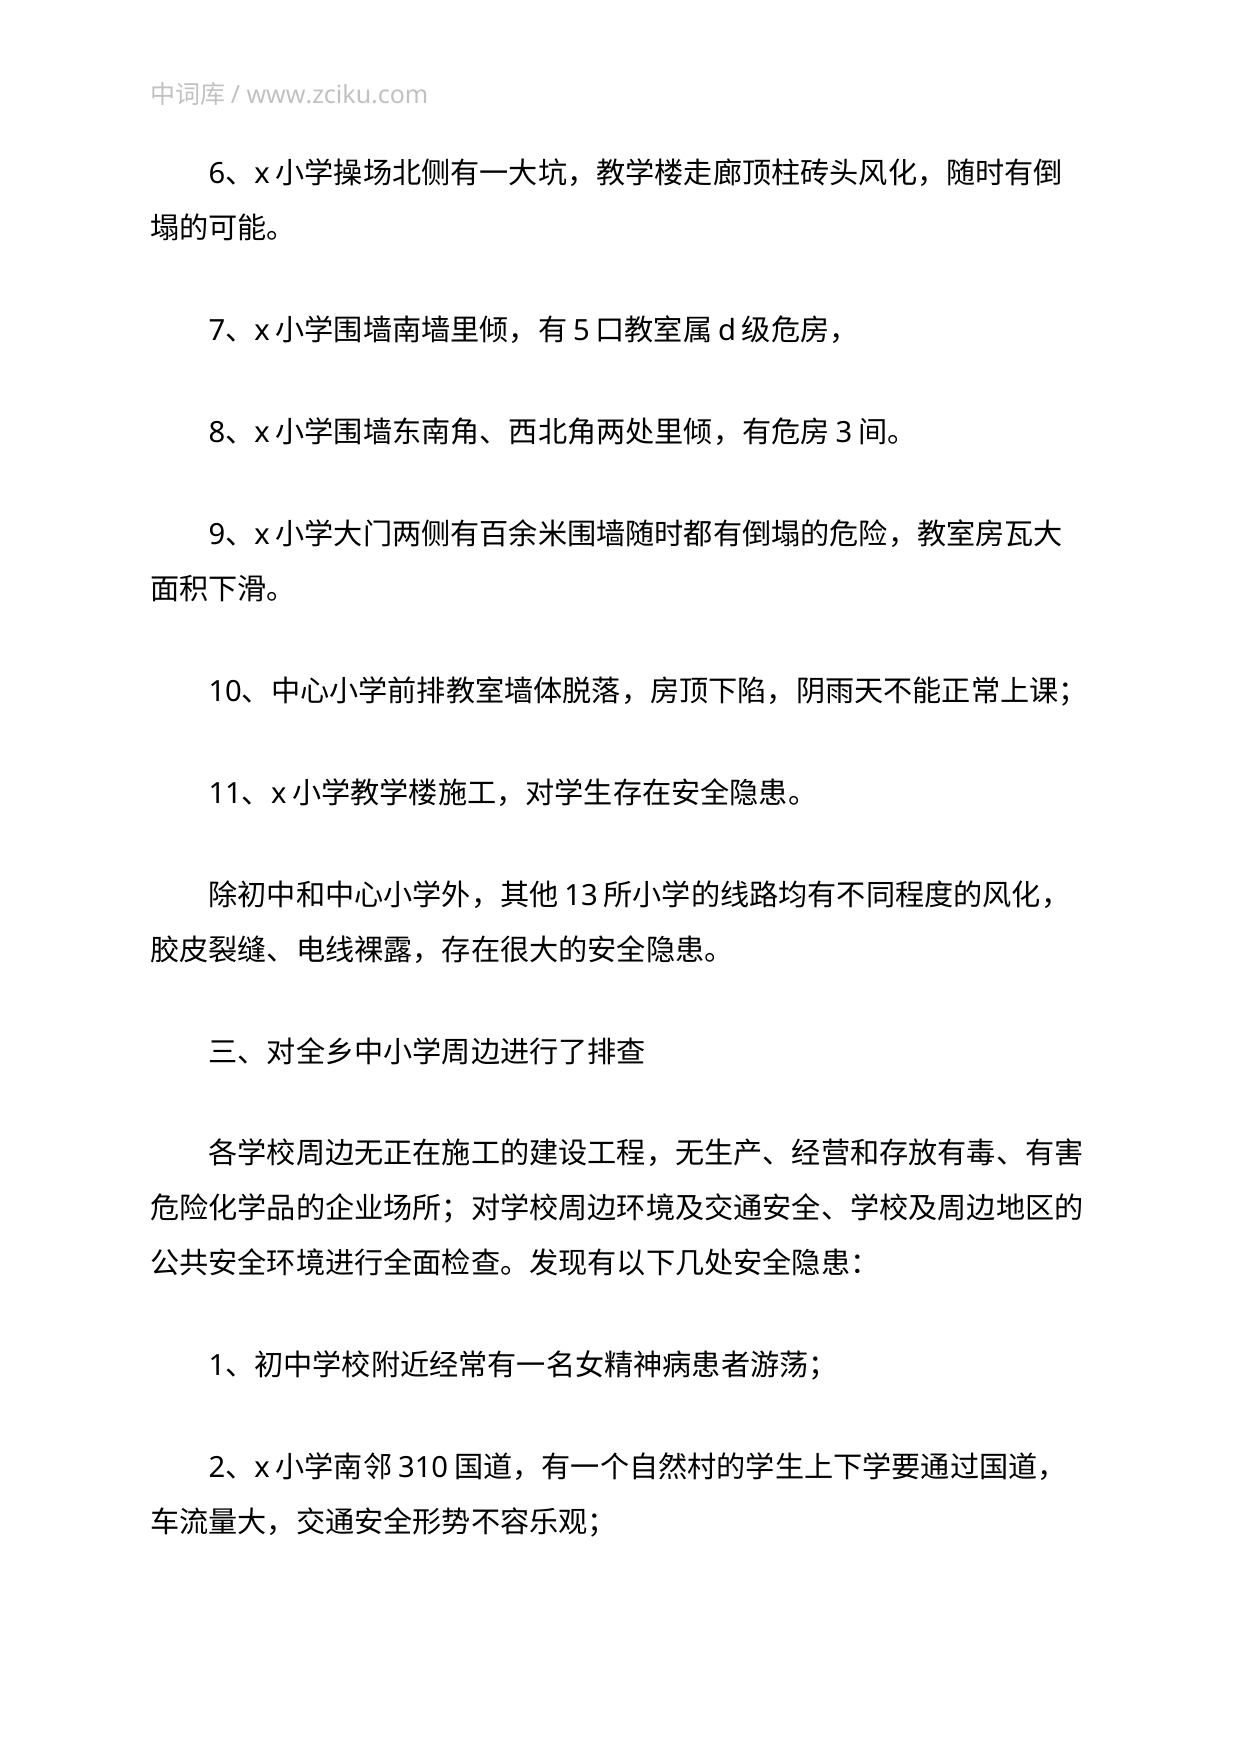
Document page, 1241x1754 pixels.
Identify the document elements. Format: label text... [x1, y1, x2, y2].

text 2、x小学南邻310国道，有一个自然村的学生上下学要通过国道，车流量大，交通安全形势不容乐观； [150, 1443, 1090, 1541]
text 三、对全乡中小学周边进行了排查 [150, 1028, 1090, 1071]
text 8、x小学围墙东南角、西北角两处里倾，有危房3间。 [150, 409, 1090, 451]
text 7、x小学围墙南墙里倾，有5口教室属d级危房， [150, 307, 1090, 349]
text 10、中心小学前排教室墙体脱落，房顶下陷，阴雨天不能正常上课； [150, 667, 1090, 710]
text 除初中和中心小学外，其他13所小学的线路均有不同程度的风化，胶皮裂缝、电线裸露，存在很大的安全隐患。 [150, 871, 1090, 969]
text 1、初中学校附近经常有一名女精神病患者游荡； [150, 1342, 1090, 1384]
text 各学校周边无正在施工的建设工程，无生产、经营和存放有毒、有害危险化学品的企业场所；对学校周边环境及交通安全、学校及周边地区的公共安全环境进行全面检查。发现有以下几处安全隐患： [150, 1130, 1090, 1282]
text 9、x小学大门两侧有百余米围墙随时都有倒塌的危险，教室房瓦大面积下滑。 [150, 511, 1090, 608]
text 11、x小学教学楼施工，对学生存在安全隐患。 [150, 769, 1090, 812]
text 6、x小学操场北侧有一大坑，教学楼走廊顶柱砖头风化，随时有倒塌的可能。 [150, 150, 1090, 247]
